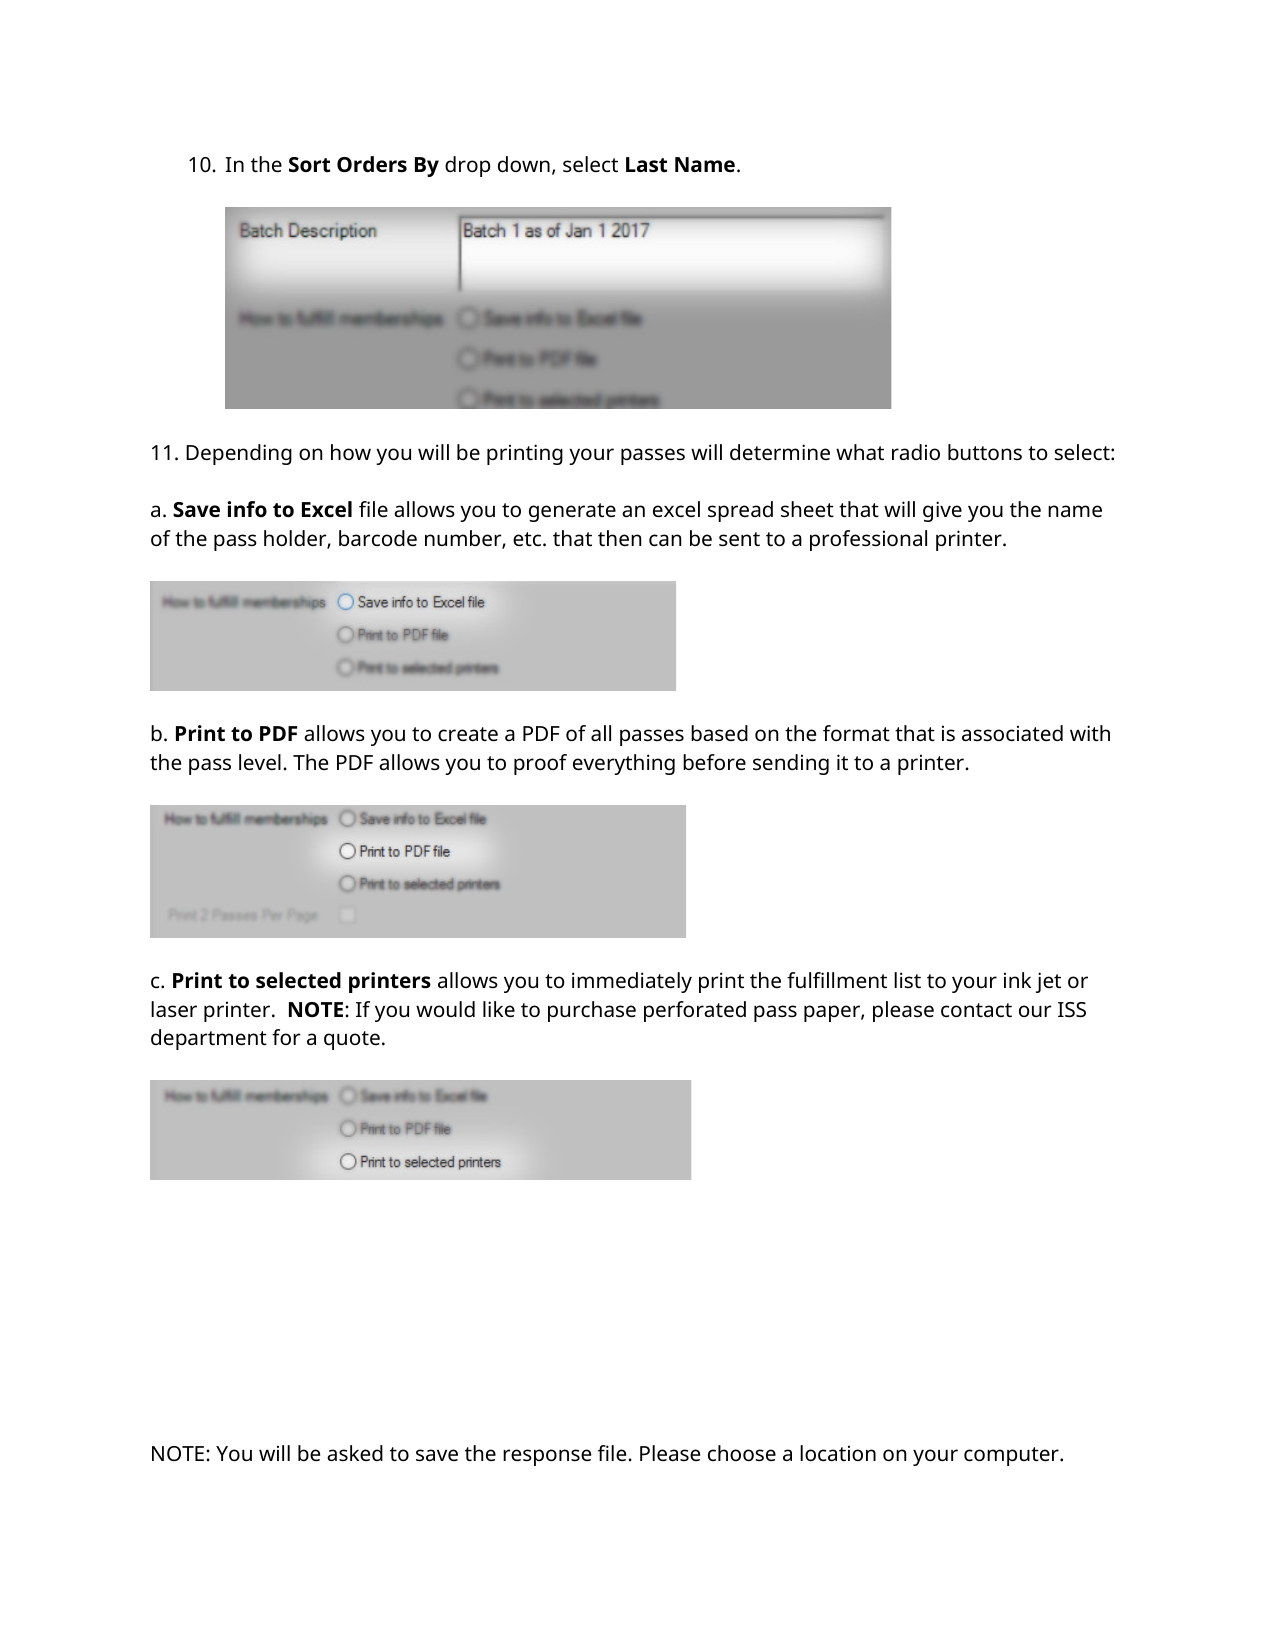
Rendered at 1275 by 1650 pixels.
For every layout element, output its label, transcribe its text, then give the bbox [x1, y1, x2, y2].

picture [150, 863, 687, 995]
list In the Sort Orders By drop down, select Last Name. [187, 208, 1125, 236]
text b. Print to PDF allows you to create a PDF of all passes based on the format that is associated with the pass level. The PDF allows you to proof everything before sending it to a printer. [150, 777, 1125, 834]
text a. Save info to Excel file allows you to generate an excel spread sheet that will give you the name of the pass holder, barcode number, etc. that then can be sent to a professional printer. [150, 553, 1125, 610]
text c. Print to selected printers allows you to immediately print the fulfillment list to your ink jet or laser printer. NOTE: If you would like to purchase perforated pass paper, please contact our ISS department for a quote. [150, 1024, 1125, 1109]
picture [225, 265, 892, 467]
picture [150, 639, 677, 748]
text 11. Depending on how you will be printing your passes will determine what radio buttons to select: [150, 496, 1125, 524]
picture [150, 1138, 692, 1238]
